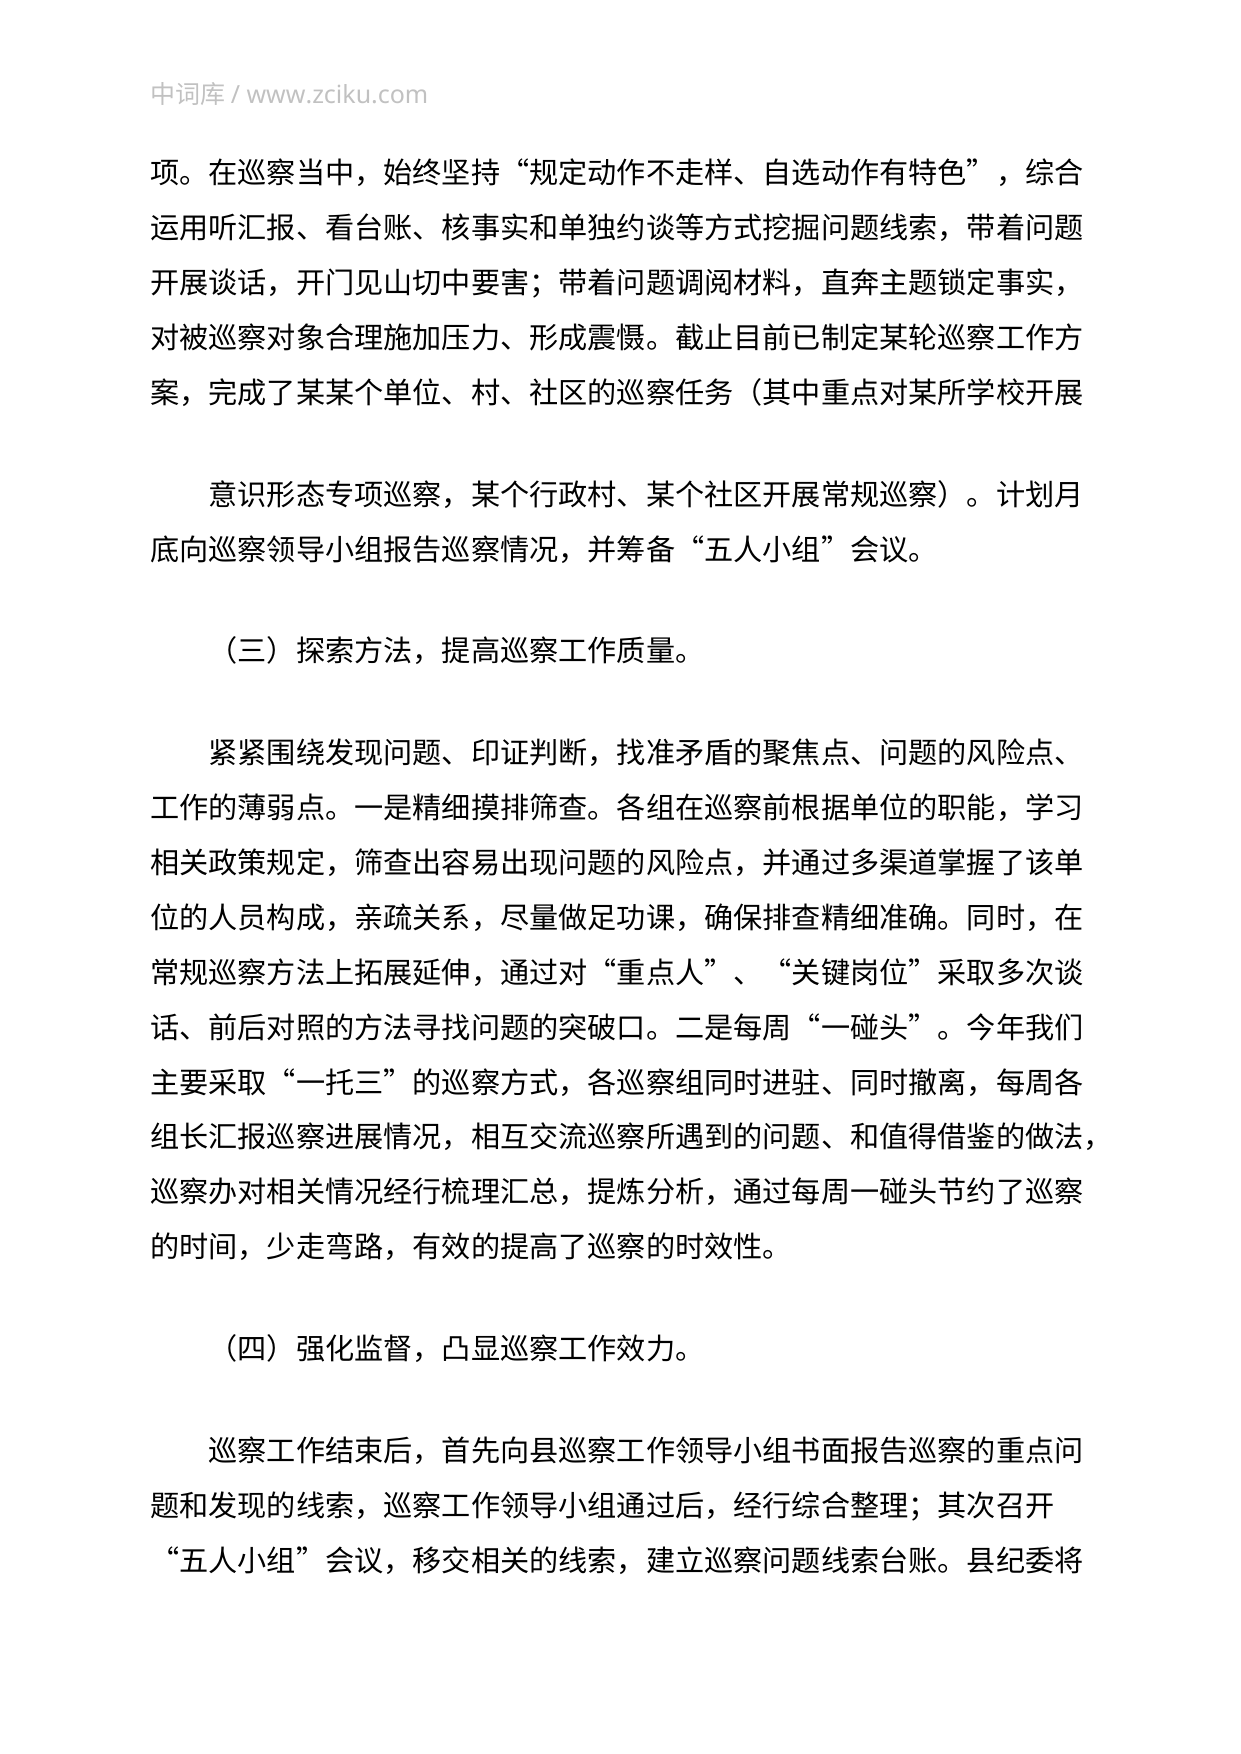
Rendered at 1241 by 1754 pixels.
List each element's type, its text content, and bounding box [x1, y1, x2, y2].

text （三）探索方法，提高巡察工作质量。 [150, 628, 1090, 670]
text 紧紧围绕发现问题、印证判断，找准矛盾的聚焦点、问题的风险点、工作的薄弱点。一是精细摸排筛查。各组在巡察前根据单位的职能，学习相关政策规定，筛查出容易出现问题的风险点，并通过多渠道掌握了该单位的人员构成，亲疏关系，尽量做足功课，确保排查精细准确。同时，在常规巡察方法上拓展延伸，通过对“重点人”、“关键岗位”采取多次谈话、前后对照的方法寻找问题的突破口。二是每周“一碰头”。今年我们主要采取“一托三”的巡察方式，各巡察组同时进驻、同时撤离，每周各组长汇报巡察进展情况，相互交流巡察所遇到的问题、和值得借鉴的做法，巡察办对相关情况经行梳理汇总，提炼分析，通过每周一碰头节约了巡察的时间，少走弯路，有效的提高了巡察的时效性。 [150, 730, 1090, 1266]
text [150, 1427, 1090, 1579]
text （四）强化监督，凸显巡察工作效力。 [150, 1326, 1090, 1368]
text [150, 150, 1090, 412]
text 意识形态专项巡察，某个行政村、某个社区开展常规巡察）。计划月底向巡察领导小组报告巡察情况，并筹备“五人小组”会议。 [150, 471, 1090, 568]
